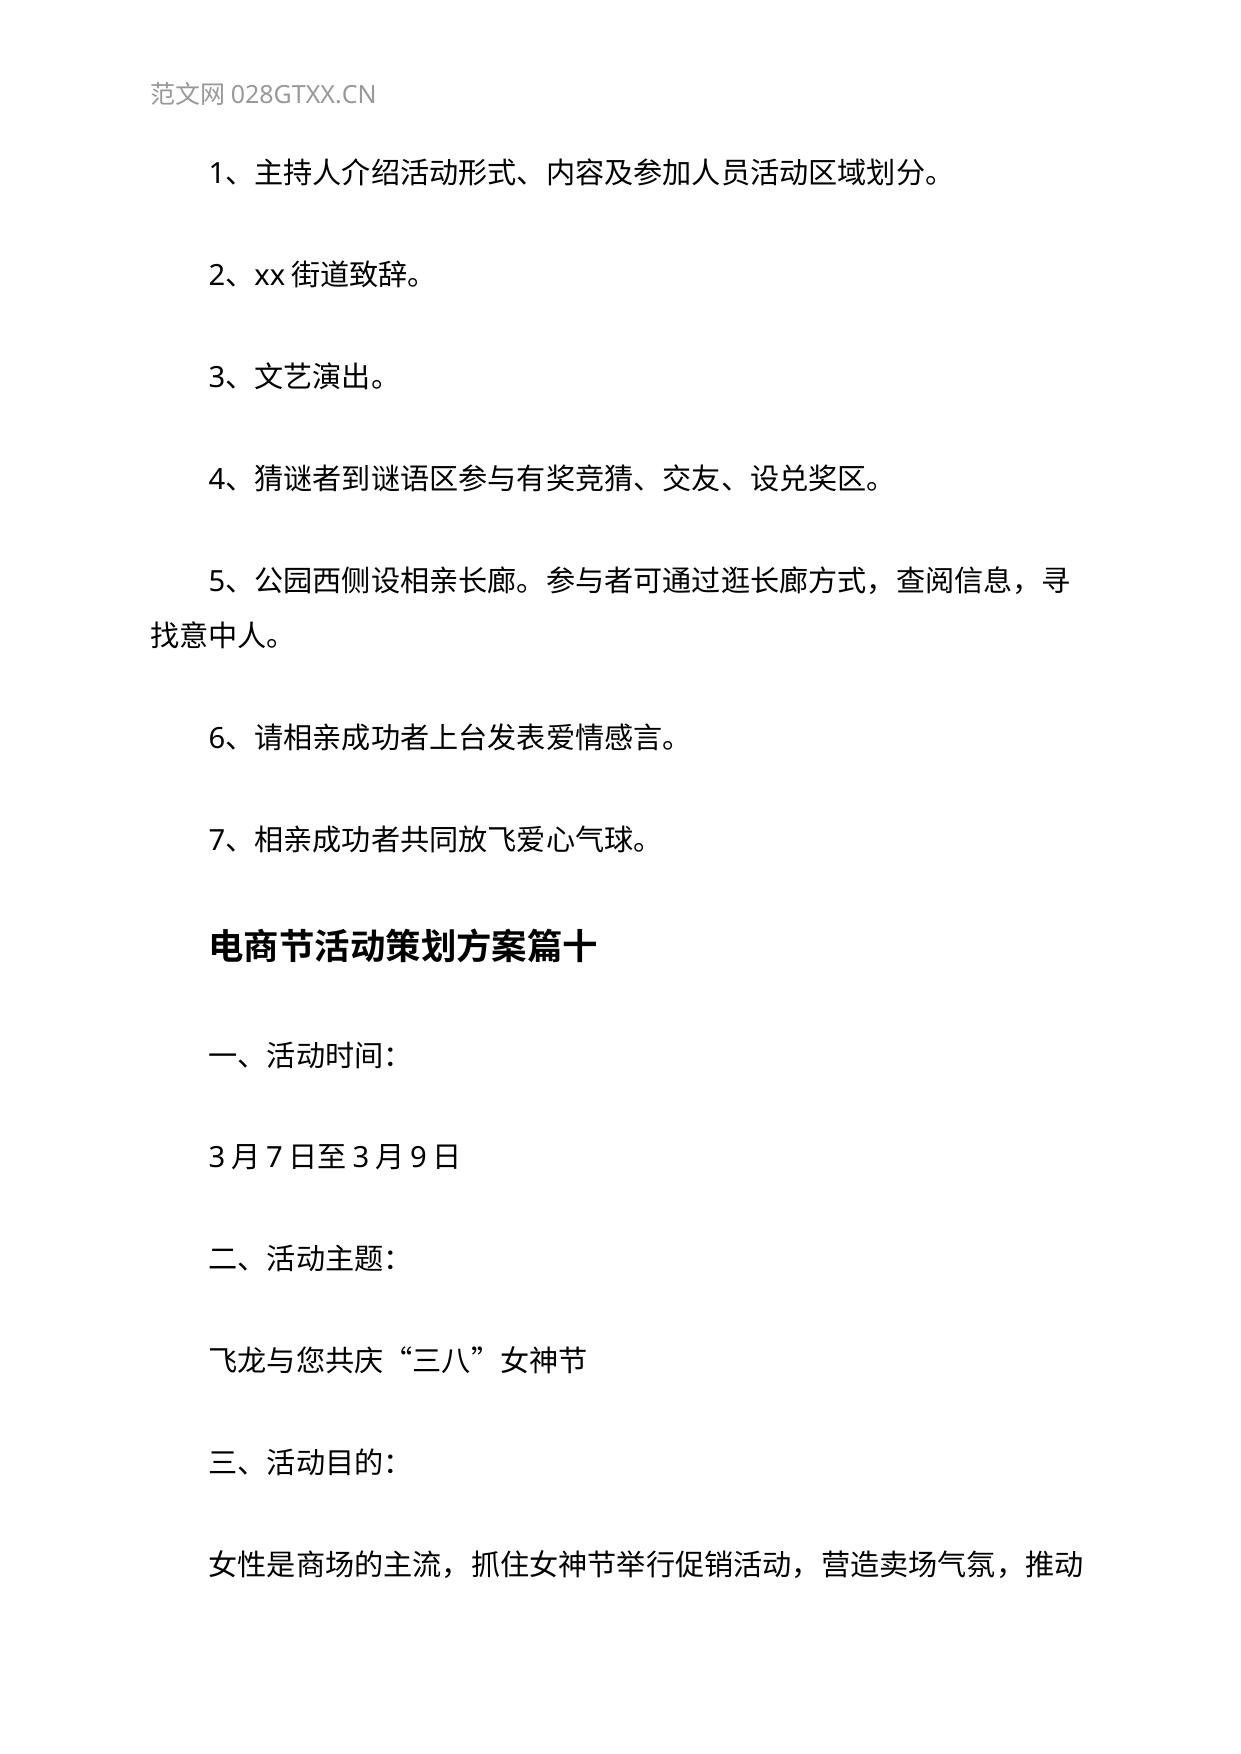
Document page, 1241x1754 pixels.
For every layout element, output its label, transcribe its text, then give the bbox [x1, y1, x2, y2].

text 2、xx街道致辞。 [150, 252, 1090, 294]
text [150, 1541, 1090, 1583]
text 飞龙与您共庆“三八”女神节 [150, 1338, 1090, 1380]
text 5、公园西侧设相亲长廊。参与者可通过逛长廊方式，查阅信息，寻找意中人。 [150, 558, 1090, 655]
text 一、活动时间： [150, 1032, 1090, 1074]
text 3月7日至3月9日 [150, 1134, 1090, 1176]
text 7、相亲成功者共同放飞爱心气球。 [150, 817, 1090, 859]
text 电商节活动策划方案篇十 [150, 919, 1090, 970]
text 4、猜谜者到谜语区参与有奖竞猜、交友、设兑奖区。 [150, 456, 1090, 498]
text 三、活动目的： [150, 1439, 1090, 1482]
text 3、文艺演出。 [150, 354, 1090, 396]
text 二、活动主题： [150, 1236, 1090, 1278]
text 6、请相亲成功者上台发表爱情感言。 [150, 715, 1090, 757]
text 1、主持人介绍活动形式、内容及参加人员活动区域划分。 [150, 150, 1090, 192]
